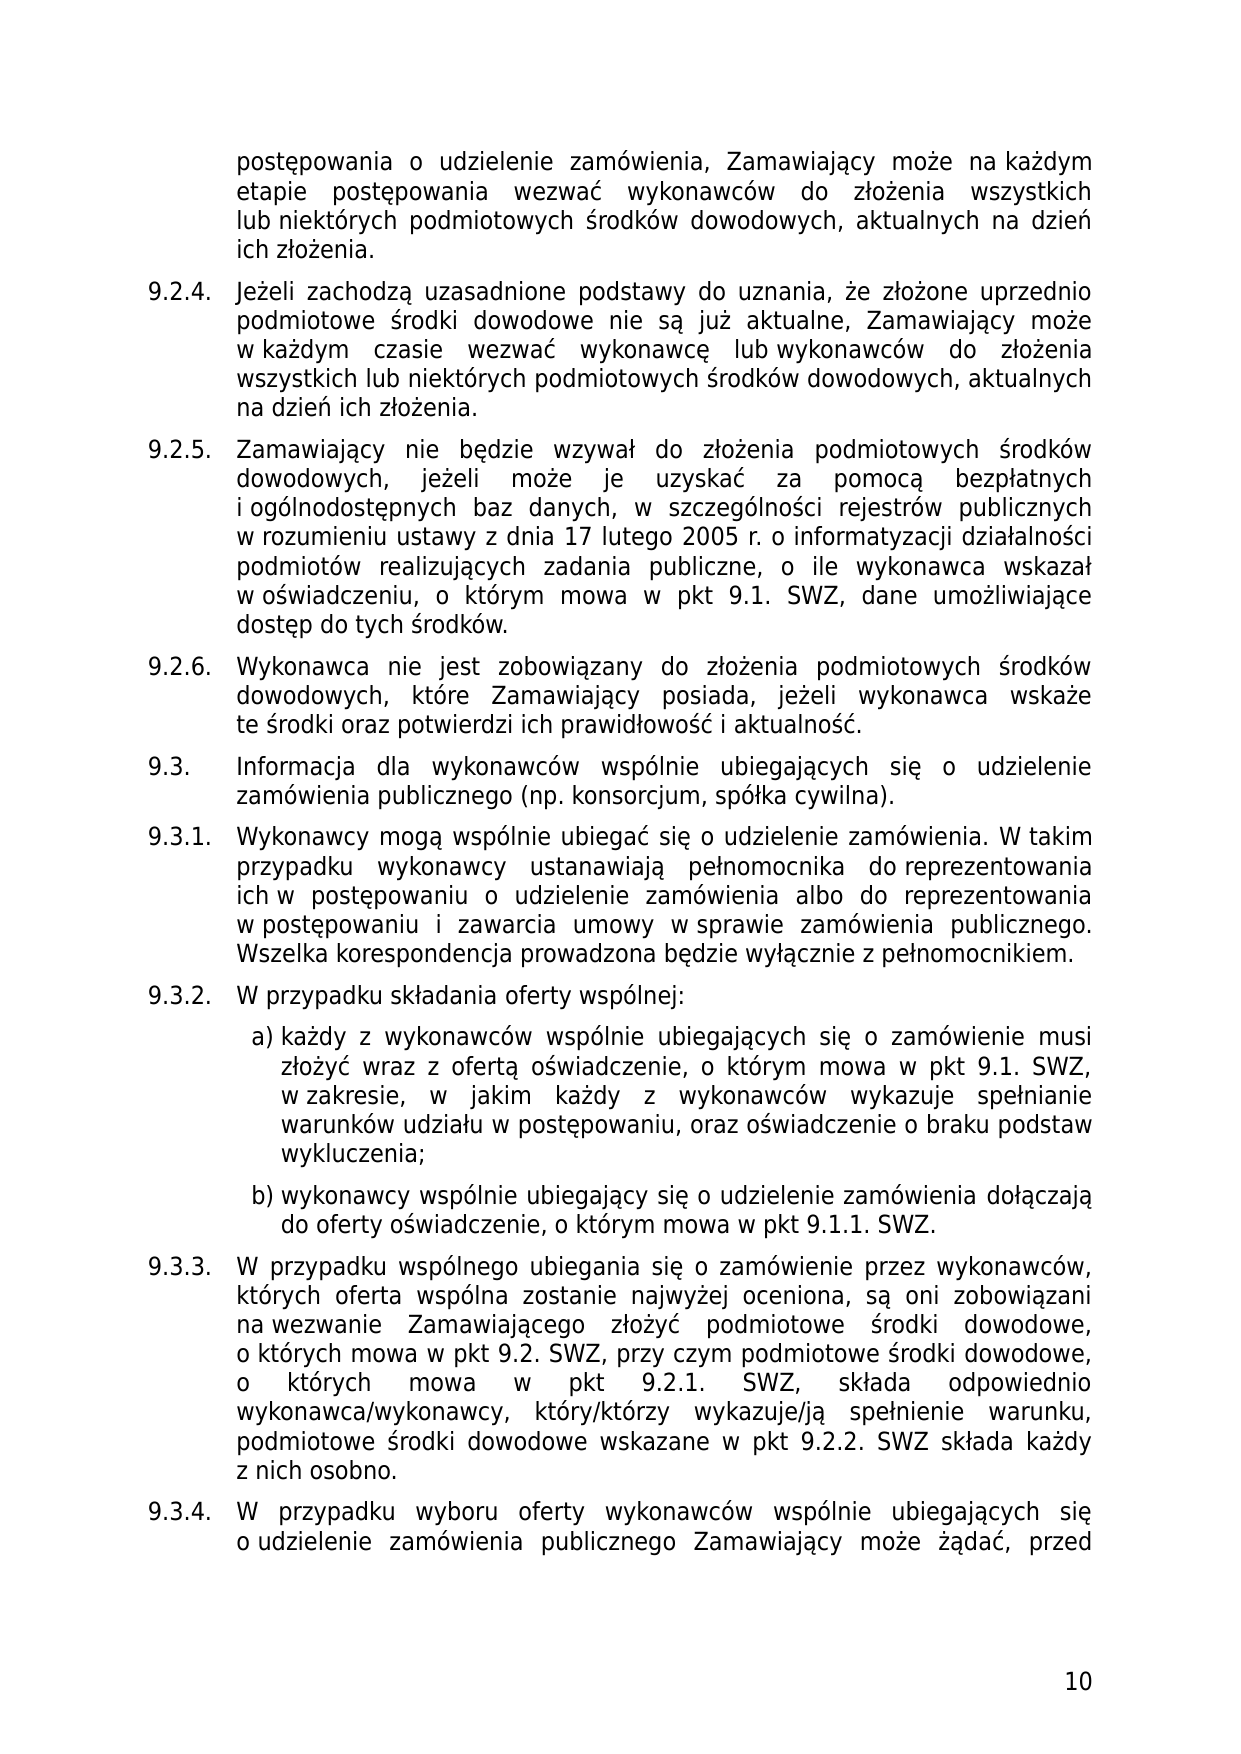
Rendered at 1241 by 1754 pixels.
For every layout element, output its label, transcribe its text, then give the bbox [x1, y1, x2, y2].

list W przypadku wspólnego ubiegania się o zamówienie przez wykonawców, których oferta wspólna zostanie najwyżej oceniona, są oni zobowiązani na wezwanie Zamawiającego złożyć podmiotowe środki dowodowe, o których mowa w pkt 9.2. SWZ, przy czym podmiotowe środki dowodowe, o których mowa w pkt 9.2.1. SWZ, składa odpowiednio wykonawca/wykonawcy, który/którzy wykazuje/ją spełnienie warunku, podmiotowe środki dowodowe wskazane w pkt 9.2.2. SWZ składa każdy z nich osobno. [148, 1252, 1093, 1485]
list Wykonawca nie jest zobowiązany do złożenia podmiotowych środków dowodowych, które Zamawiający posiada, jeżeli wykonawca wskaże te środki oraz potwierdzi ich prawidłowość i aktualność. [148, 652, 1093, 739]
list każdy z wykonawców wspólnie ubiegających się o zamówienie musi złożyć wraz z ofertą oświadczenie, o którym mowa w pkt 9.1. SWZ, w zakresie, w jakim każdy z wykonawców wykazuje spełnianie warunków udziału w postępowaniu, oraz oświadczenie o braku podstaw wykluczenia; [251, 1023, 1093, 1168]
list W przypadku składania oferty wspólnej: [148, 981, 1093, 1010]
list Informacja dla wykonawców wspólnie ubiegających się o udzielenie zamówienia publicznego (np. konsorcjum, spółka cywilna). [148, 752, 1093, 810]
list Zamawiający nie będzie wzywał do złożenia podmiotowych środków dowodowych, jeżeli może je uzyskać za pomocą bezpłatnych i ogólnodostępnych baz danych, w szczególności rejestrów publicznych w rozumieniu ustawy z dnia 17 lutego 2005 r. o informatyzacji działalności podmiotów realizujących zadania publiczne, o ile wykonawca wskazał w oświadczeniu, o którym mowa w pkt 9.1. SWZ, dane umożliwiające dostęp do tych środków. [148, 435, 1093, 639]
list Wykonawcy mogą wspólnie ubiegać się o udzielenie zamówienia. W takim przypadku wykonawcy ustanawiają pełnomocnika do reprezentowania ich w postępowaniu o udzielenie zamówienia albo do reprezentowania w postępowaniu i zawarcia umowy w sprawie zamówienia publicznego. Wszelka korespondencja prowadzona będzie wyłącznie z pełnomocnikiem. [148, 823, 1093, 968]
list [148, 1498, 1093, 1556]
list Jeżeli zachodzą uzasadnione podstawy do uznania, że złożone uprzednio podmiotowe środki dowodowe nie są już aktualne, Zamawiający może w każdym czasie wezwać wykonawcę lub wykonawców do złożenia wszystkich lub niektórych podmiotowych środków dowodowych, aktualnych na dzień ich złożenia. [148, 277, 1093, 423]
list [148, 148, 1093, 264]
list wykonawcy wspólnie ubiegający się o udzielenie zamówienia dołączają do oferty oświadczenie, o którym mowa w pkt 9.1.1. SWZ. [251, 1181, 1093, 1239]
